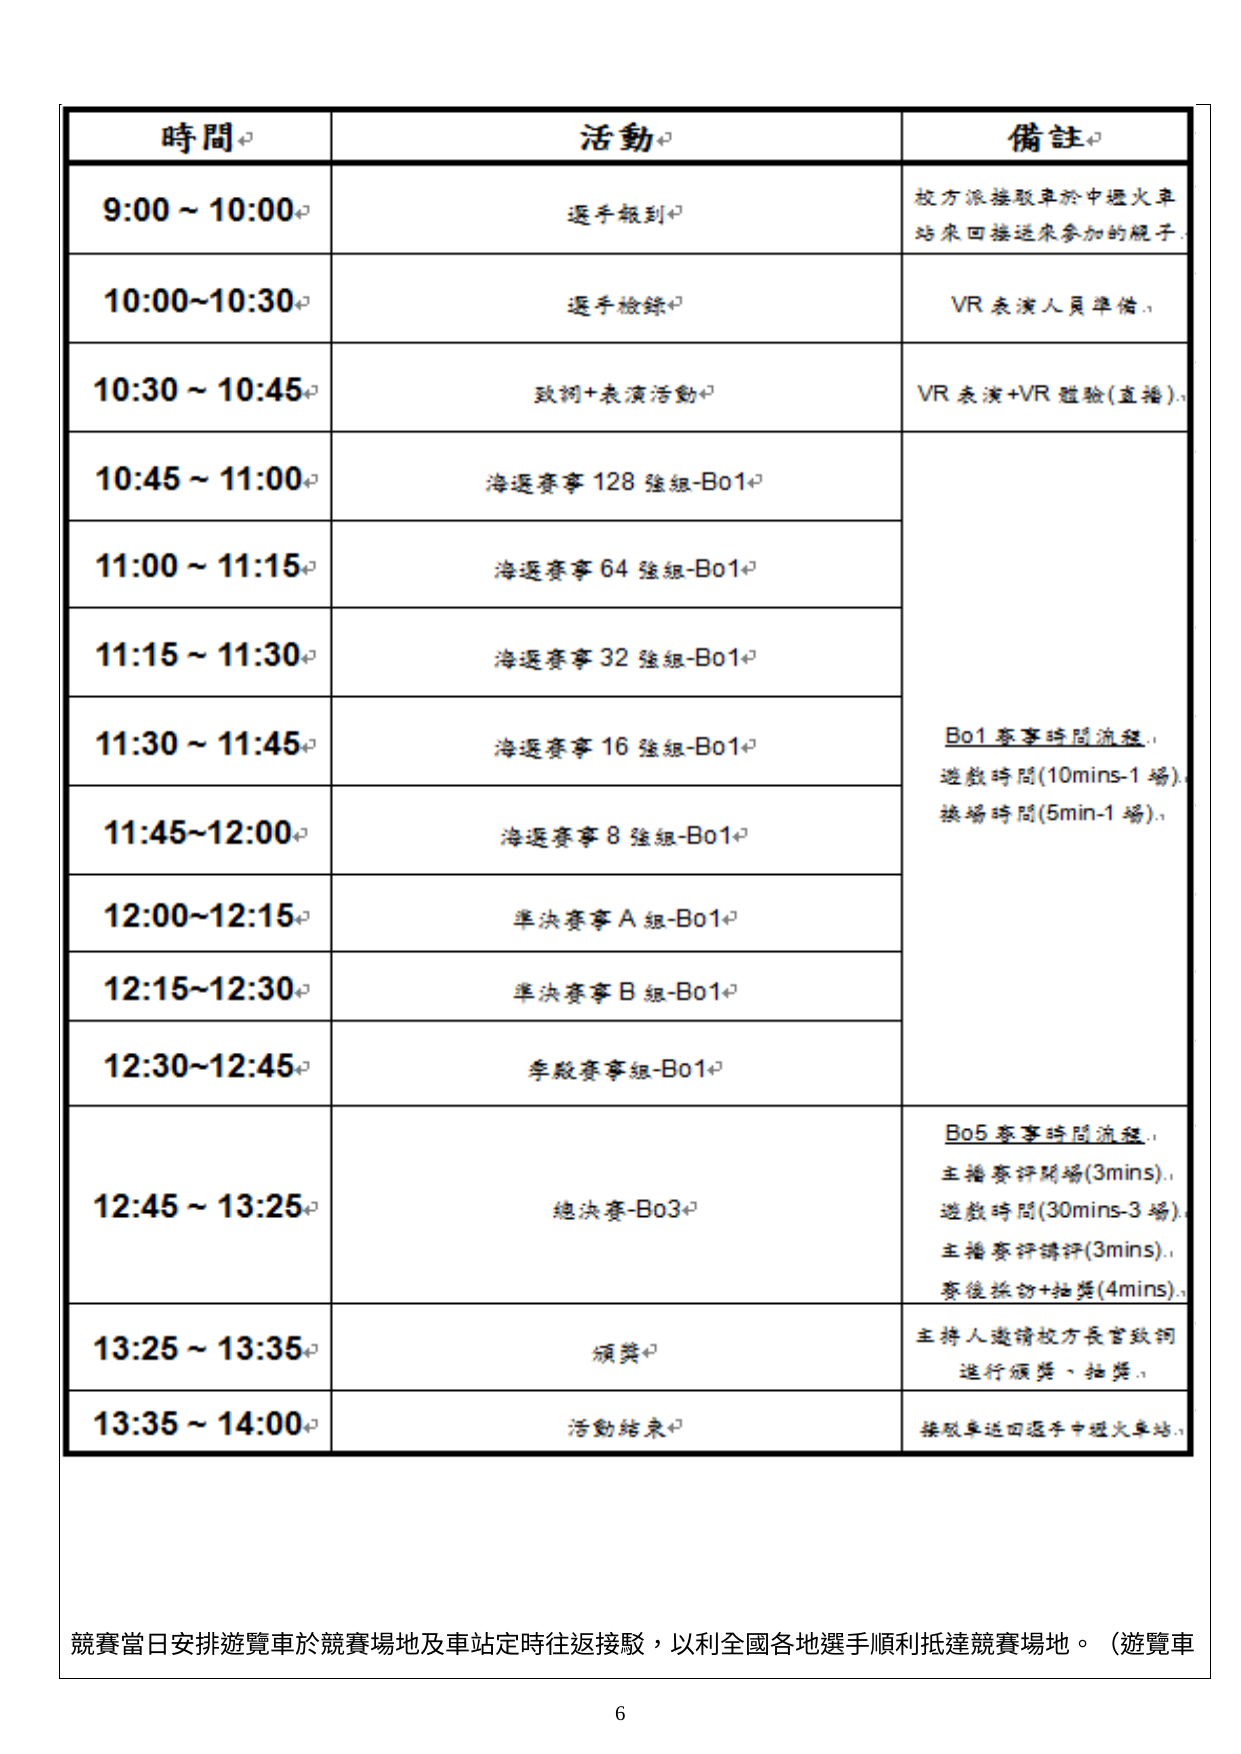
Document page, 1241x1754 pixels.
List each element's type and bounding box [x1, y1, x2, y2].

picture [61, 104, 1196, 1458]
table_header [60, 105, 1210, 1678]
